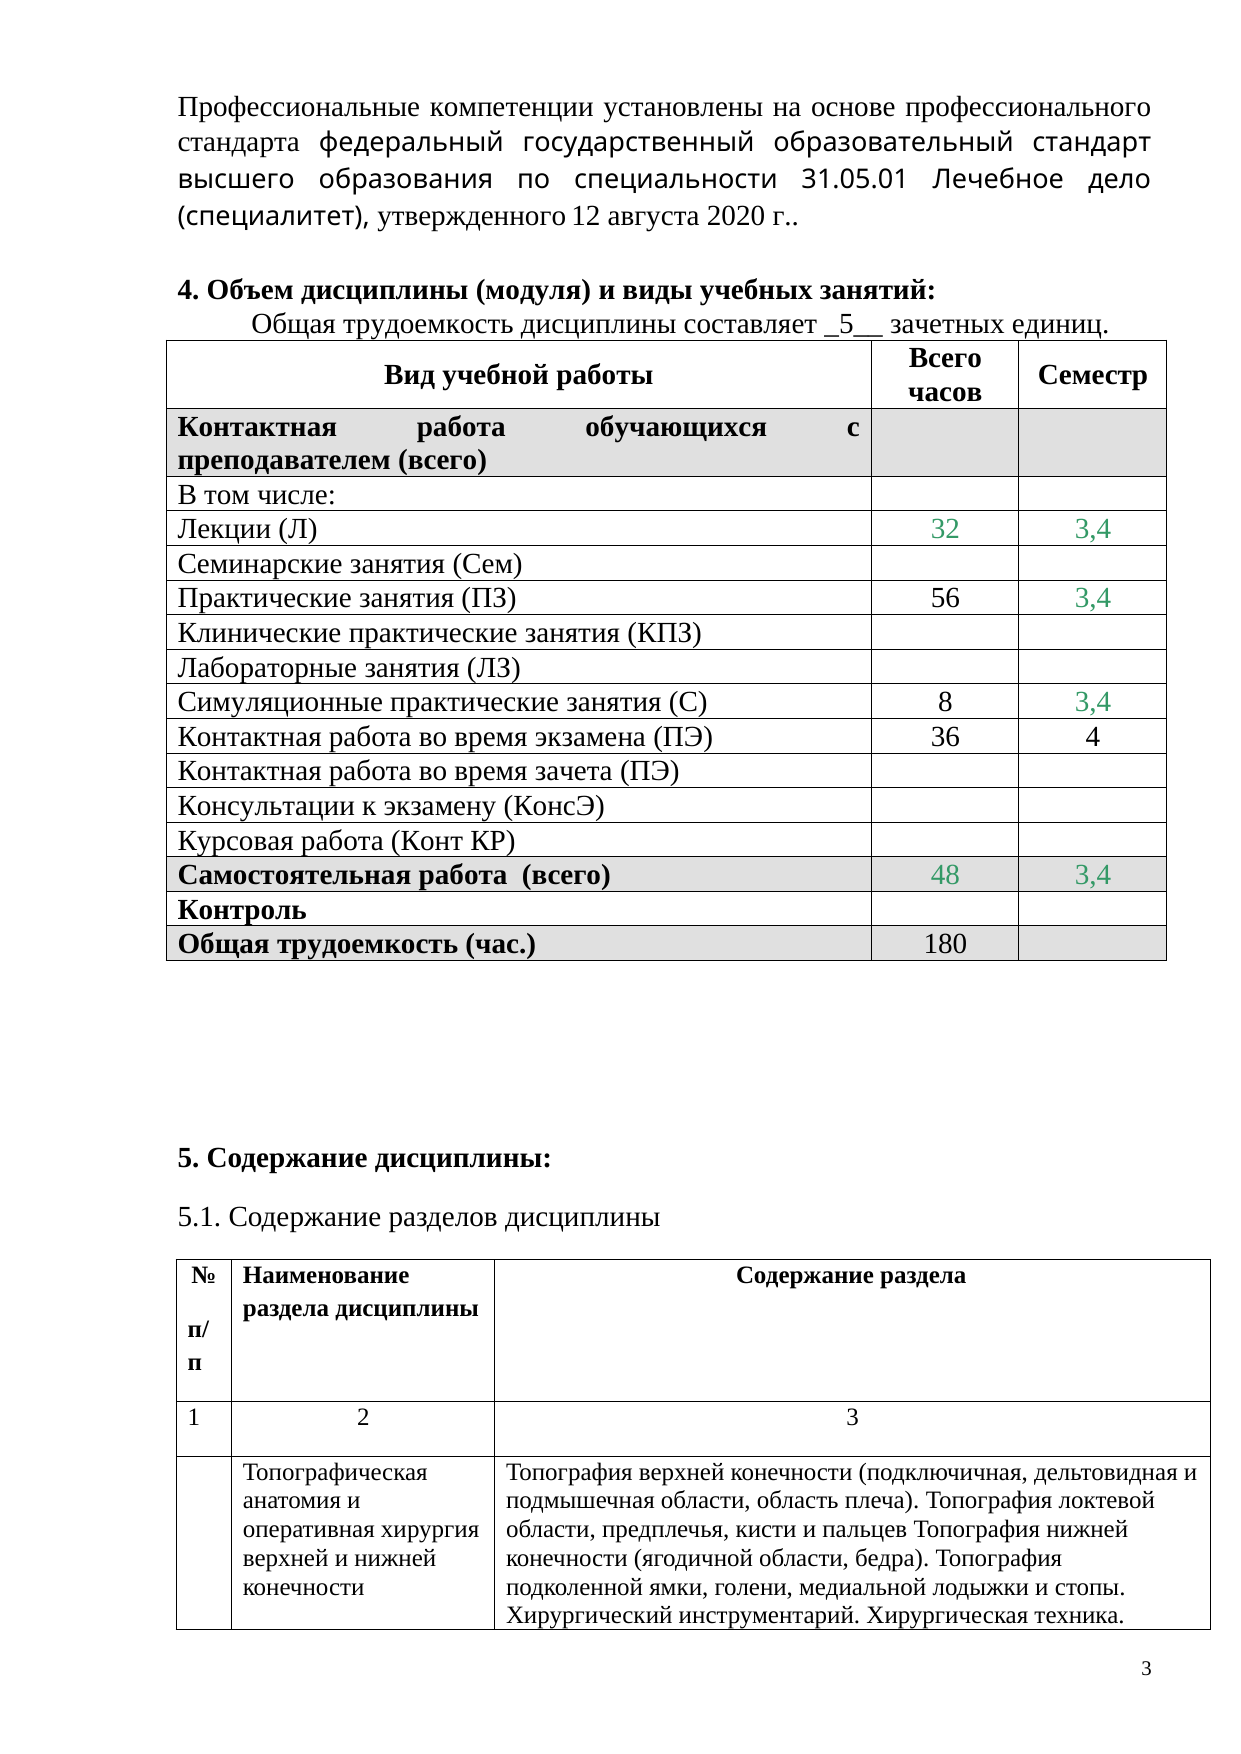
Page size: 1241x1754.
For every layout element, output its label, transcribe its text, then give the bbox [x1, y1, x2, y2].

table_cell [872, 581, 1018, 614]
text 5.1. Содержание разделов дисциплины [177, 1199, 1152, 1233]
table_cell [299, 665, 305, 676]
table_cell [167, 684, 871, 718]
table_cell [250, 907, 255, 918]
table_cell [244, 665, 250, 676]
text 4. Объем дисциплины (модуля) и виды учебных занятий: [177, 272, 1152, 306]
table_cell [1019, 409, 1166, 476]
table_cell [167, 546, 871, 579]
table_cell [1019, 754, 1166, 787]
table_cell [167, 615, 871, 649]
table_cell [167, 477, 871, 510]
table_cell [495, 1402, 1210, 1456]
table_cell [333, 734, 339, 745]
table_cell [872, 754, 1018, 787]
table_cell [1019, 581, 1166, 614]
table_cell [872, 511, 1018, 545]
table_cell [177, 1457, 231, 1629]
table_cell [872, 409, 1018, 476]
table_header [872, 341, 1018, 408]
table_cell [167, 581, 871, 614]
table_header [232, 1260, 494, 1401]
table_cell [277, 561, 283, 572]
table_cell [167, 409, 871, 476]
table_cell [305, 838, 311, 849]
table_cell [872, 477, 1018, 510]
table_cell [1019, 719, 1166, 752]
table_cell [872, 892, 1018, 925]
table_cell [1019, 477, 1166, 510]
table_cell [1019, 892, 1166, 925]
text Общая трудоемкость дисциплины составляет _5__ зачетных единиц. [177, 306, 1152, 339]
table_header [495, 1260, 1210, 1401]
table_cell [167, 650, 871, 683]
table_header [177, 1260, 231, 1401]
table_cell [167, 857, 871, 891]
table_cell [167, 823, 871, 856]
subtitle Профессиональные компетенции установлены на основе профессионального стандарта федеральный государственный образовательный стандарт высшего образования по специальности 31.05.01 Лечебное дело (специалитет), утвержденного 12 августа 2020 г.. [177, 89, 1152, 233]
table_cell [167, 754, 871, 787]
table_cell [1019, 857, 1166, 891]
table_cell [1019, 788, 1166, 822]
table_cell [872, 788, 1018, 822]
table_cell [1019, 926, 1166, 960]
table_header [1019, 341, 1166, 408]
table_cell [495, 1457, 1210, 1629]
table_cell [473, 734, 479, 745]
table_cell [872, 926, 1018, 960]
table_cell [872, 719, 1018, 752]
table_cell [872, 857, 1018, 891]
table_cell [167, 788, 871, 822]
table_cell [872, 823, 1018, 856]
text 5. Содержание дисциплины: [177, 1140, 1152, 1174]
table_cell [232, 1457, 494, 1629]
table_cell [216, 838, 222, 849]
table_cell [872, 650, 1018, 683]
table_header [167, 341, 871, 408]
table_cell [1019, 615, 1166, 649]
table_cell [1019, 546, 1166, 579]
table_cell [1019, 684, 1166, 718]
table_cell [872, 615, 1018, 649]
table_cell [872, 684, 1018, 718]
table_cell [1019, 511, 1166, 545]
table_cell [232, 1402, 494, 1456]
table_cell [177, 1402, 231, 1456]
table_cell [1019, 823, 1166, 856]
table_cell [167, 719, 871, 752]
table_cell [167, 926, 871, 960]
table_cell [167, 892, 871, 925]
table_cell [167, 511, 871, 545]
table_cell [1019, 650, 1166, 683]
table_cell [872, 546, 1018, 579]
